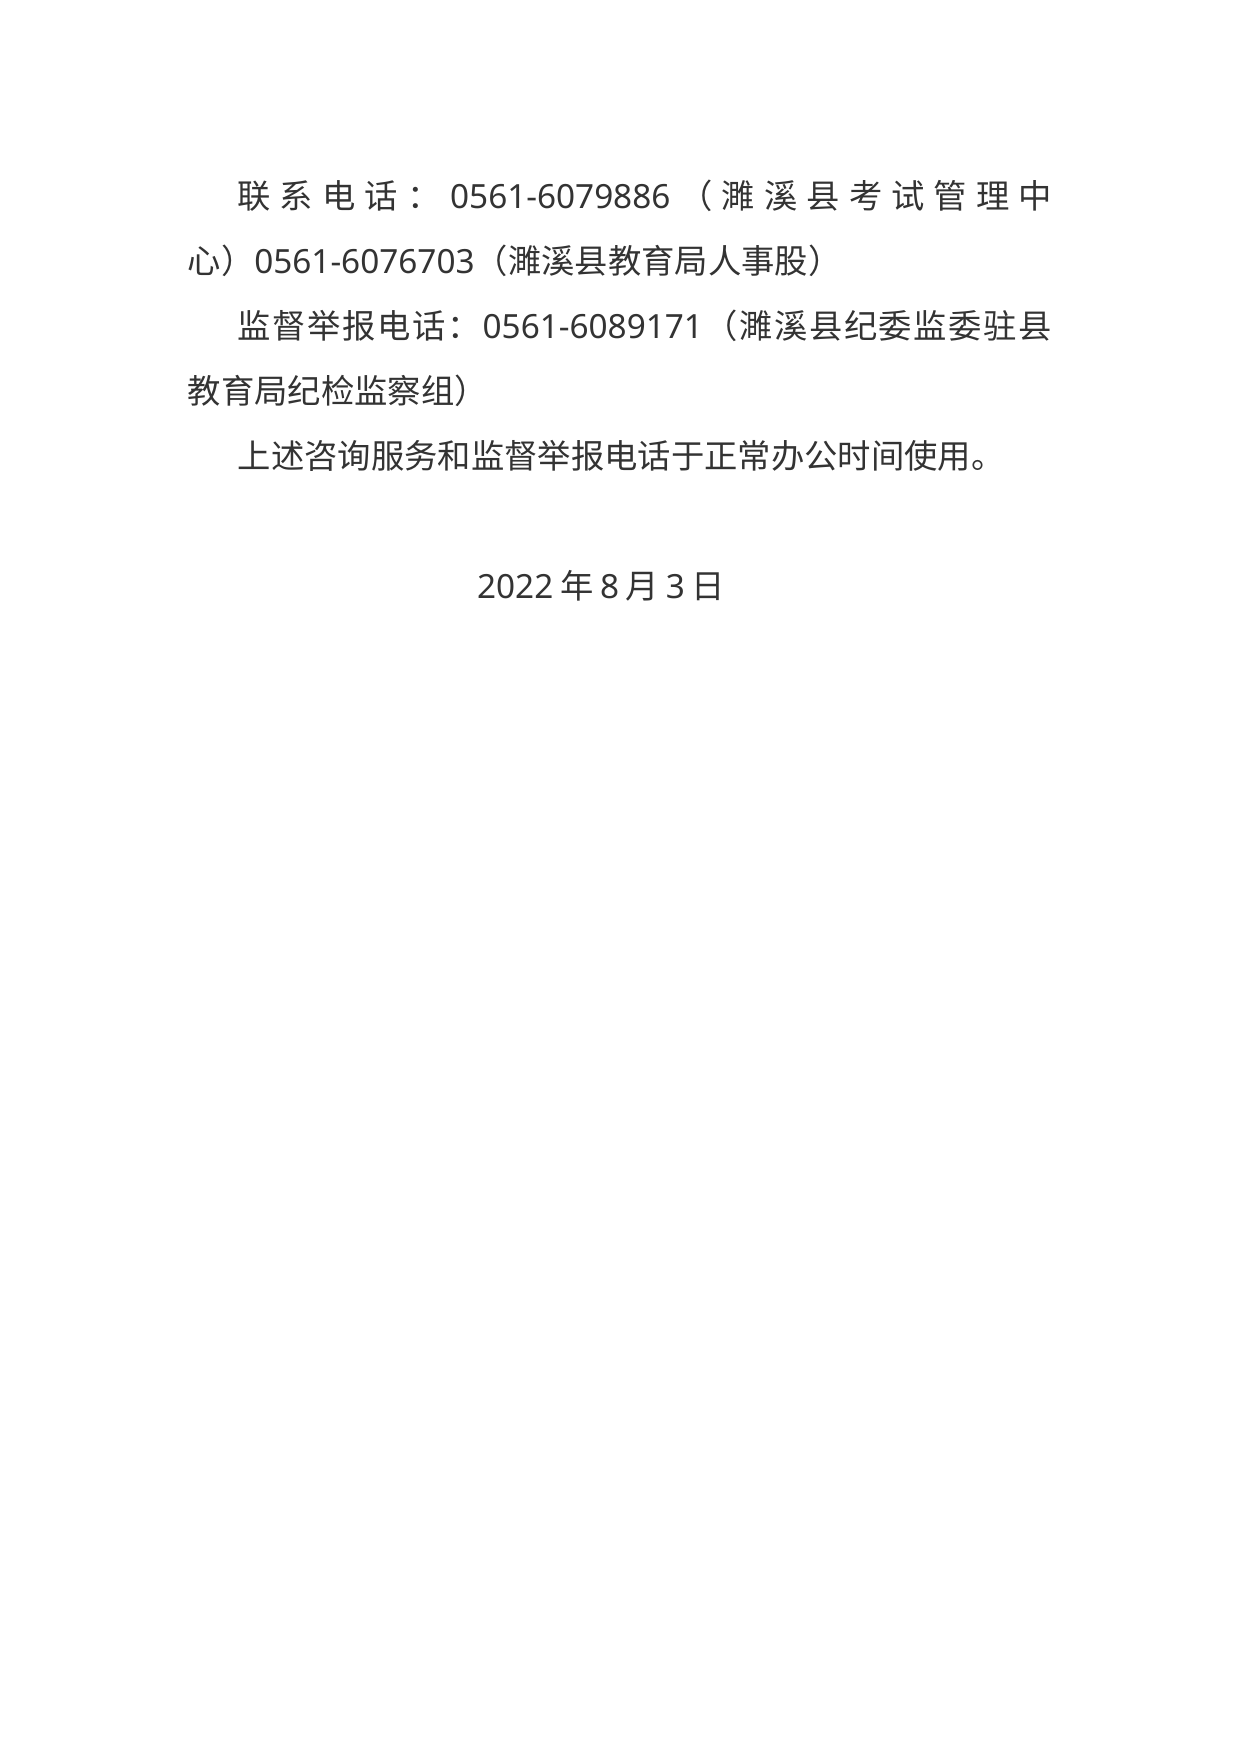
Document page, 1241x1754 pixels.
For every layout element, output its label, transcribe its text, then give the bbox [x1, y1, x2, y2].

text 2022年8月3日 [187, 552, 1053, 617]
text 联系电话：0561-6079886（濉溪县考试管理中心）0561-6076703（濉溪县教育局人事股） [187, 162, 1053, 292]
text 上述咨询服务和监督举报电话于正常办公时间使用。 [187, 422, 1053, 487]
text 监督举报电话：0561-6089171（濉溪县纪委监委驻县教育局纪检监察组） [187, 292, 1053, 422]
